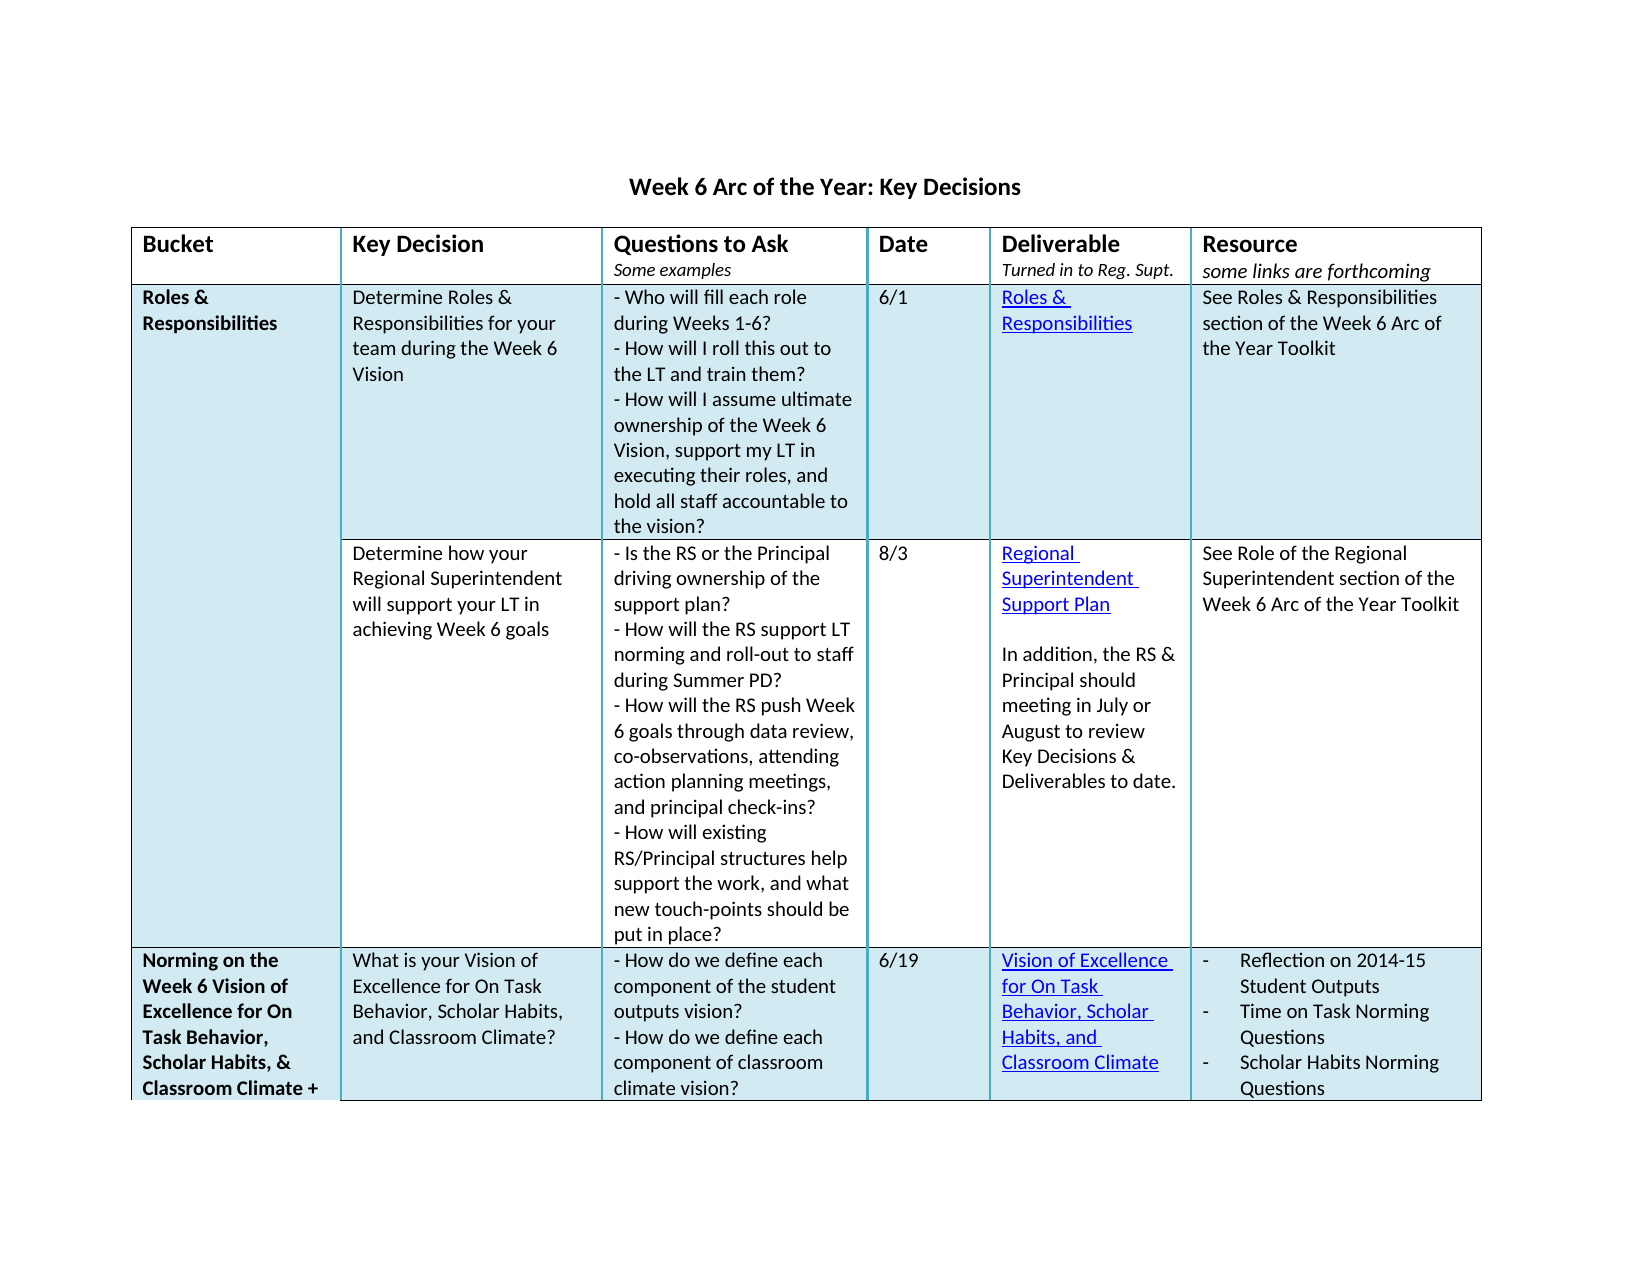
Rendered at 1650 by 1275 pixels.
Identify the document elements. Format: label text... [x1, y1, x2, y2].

table_cell 6/19 [869, 948, 989, 1100]
table_header Deliverable Turned in to Reg. Supt. [991, 228, 1190, 284]
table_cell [342, 948, 601, 1100]
text Week 6 Arc of the Year: Key Decisions [150, 171, 1500, 201]
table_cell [132, 948, 340, 1100]
table_cell 8/3 [869, 540, 989, 947]
table_header Questions to Ask Some examples [603, 228, 866, 284]
table_cell See Roles & Responsibilities section of the Week 6 Arc of the Year Toolkit [1192, 285, 1481, 539]
table_header Bucket [132, 228, 340, 284]
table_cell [1192, 948, 1481, 1100]
table_header Date [869, 228, 989, 284]
table_cell Determine how your Regional Superintendent will support your LT in achieving Week 6 goals [342, 540, 601, 947]
table_cell See Role of the Regional Superintendent section of the Week 6 Arc of the Year Toolkit [1192, 540, 1481, 947]
table_cell - Who will fill each role during Weeks 1-6? - How will I roll this out to the LT and train them? - How will I assume ultimate ownership of the Week 6 Vision, support my LT in executing their roles, and hold all staff accountable to the vision? [603, 285, 866, 539]
table_cell 6/1 [869, 285, 989, 539]
table_header Resource some links are forthcoming [1192, 228, 1481, 284]
table_header Key Decision [342, 228, 601, 284]
table_cell Roles & Responsibilities [991, 285, 1190, 539]
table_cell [603, 948, 866, 1100]
table_cell Regional Superintendent Support Plan In addition, the RS & Principal should meeting in July or August to review Key Decisions & Deliverables to date. [991, 540, 1190, 947]
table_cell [991, 948, 1190, 1100]
table_cell - Is the RS or the Principal driving ownership of the support plan? - How will the RS support LT norming and roll-out to staff during Summer PD? - How will the RS push Week 6 goals through data review, co-observations, attending action planning meetings, and principal check-ins? - How will existing RS/Principal structures help support the work, and what new touch-points should be put in place? [603, 540, 866, 947]
table_cell Roles & Responsibilities [132, 285, 340, 947]
table_cell Determine Roles & Responsibilities for your team during the Week 6 Vision [342, 285, 601, 539]
